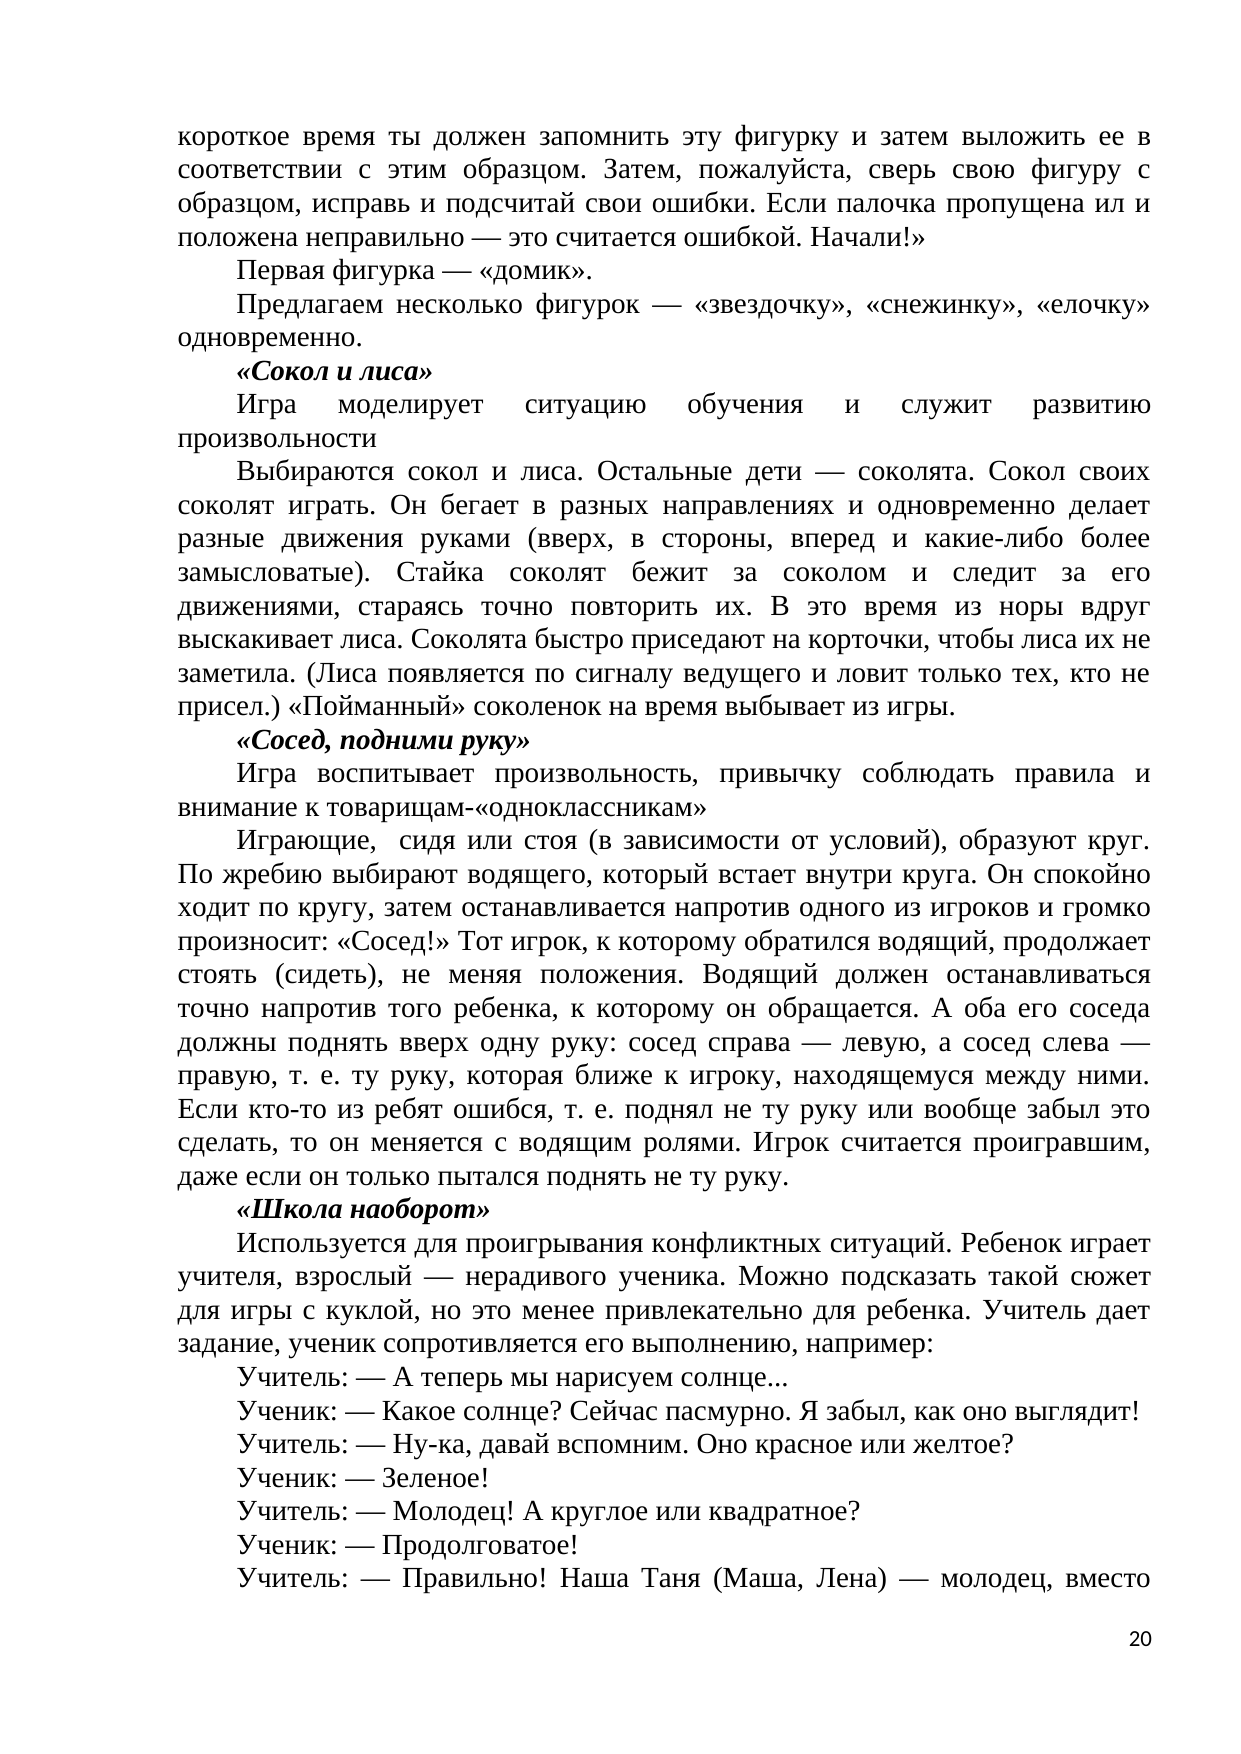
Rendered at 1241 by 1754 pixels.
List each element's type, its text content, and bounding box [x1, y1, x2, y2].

text Игра воспитывает произвольность, привычку соблюдать правила и внимание к товарищам-«одноклассникам» [177, 755, 1152, 822]
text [177, 1560, 1152, 1594]
text Играющие, сидя или стоя (в зависимости от условий), образуют круг. По жребию выбирают водящего, который встает внутри круга. Он спокойно ходит по кругу, затем останавливается напротив одного из игроков и громко произносит: «Сосед!» Тот игрок, к которому обратился водящий, продолжает стоять (сидеть), не меняя положения. Водящий должен останавливаться точно напротив того ребенка, к которому он обращается. А оба его соседа должны поднять вверх одну руку: сосед справа — левую, а сосед слева — правую, т. е. ту руку, которая ближе к игроку, находящемуся между ними. Если кто-то из ребят ошибся, т. е. поднял не ту руку или вообще забыл это сделать, то он меняется с водящим ролями. Игрок считается проигравшим, даже если он только пытался поднять не ту руку. [177, 822, 1152, 1191]
text Выбираются сокол и лиса. Остальные дети — соколята. Сокол своих соколят играть. Он бегает в разных направлениях и одновременно делает разные движения руками (вверх, в стороны, вперед и какие-либо более замысловатые). Стайка соколят бежит за соколом и следит за его движениями, стараясь точно повторить их. В это время из норы вдруг выскакивает лиса. Соколята быстро приседают на корточки, чтобы лиса их не заметила. (Лиса появляется по сигналу ведущего и ловит только тех, кто не присел.) «Пойманный» соколенок на время выбывает из игры. [177, 453, 1152, 722]
text Учитель: — Ну-ка, давай вспомним. Оно красное или желтое? [177, 1426, 1152, 1460]
text Первая фигурка — «домик». [177, 252, 1152, 286]
text Предлагаем несколько фигурок — «звездочку», «снежинку», «елочку» одновременно. [177, 286, 1152, 353]
text Игра моделирует ситуацию обучения и служит развитию произвольности [177, 386, 1152, 453]
text Ученик: — Какое солнце? Сейчас пасмурно. Я забыл, как оно выглядит! [177, 1393, 1152, 1426]
text Учитель: — А теперь мы нарисуем солнце... [177, 1359, 1152, 1393]
text «Школа наоборот» [177, 1191, 1152, 1225]
text Используется для проигрывания конфликтных ситуаций. Ребенок играет учителя, взрослый — нерадивого ученика. Можно подсказать такой сюжет для игры с куклой, но это менее привлекательно для ребенка. Учитель дает задание, ученик сопротивляется его выполнению, например: [177, 1225, 1152, 1359]
text «Сокол и лиса» [177, 353, 1152, 386]
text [177, 118, 1152, 252]
text Ученик: — Продолговатое! [177, 1527, 1152, 1560]
text Учитель: — Молодец! А круглое или квадратное? [177, 1493, 1152, 1527]
text Ученик: — Зеленое! [177, 1460, 1152, 1493]
text «Сосед, подними руку» [177, 722, 1152, 755]
